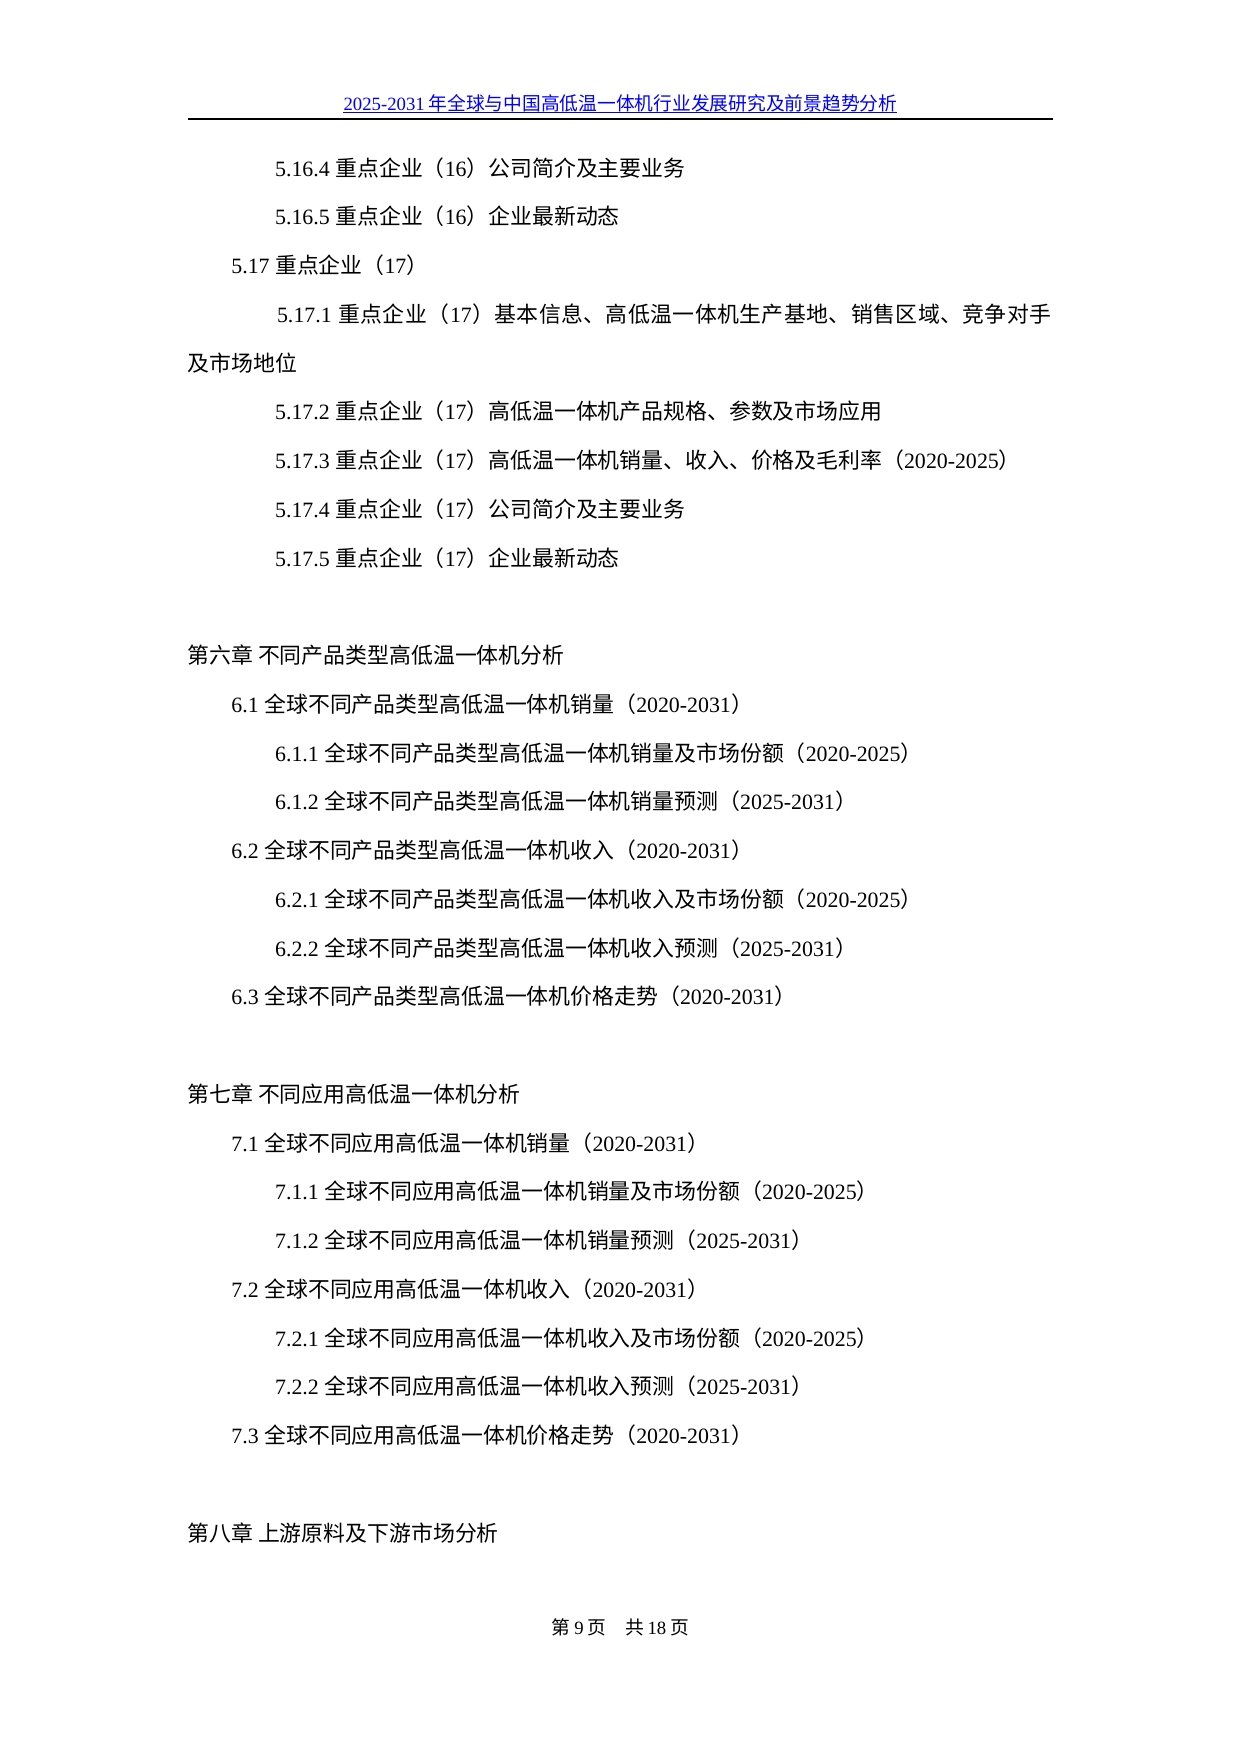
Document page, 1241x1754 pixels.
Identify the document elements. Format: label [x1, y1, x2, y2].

text [187, 150, 1053, 1548]
